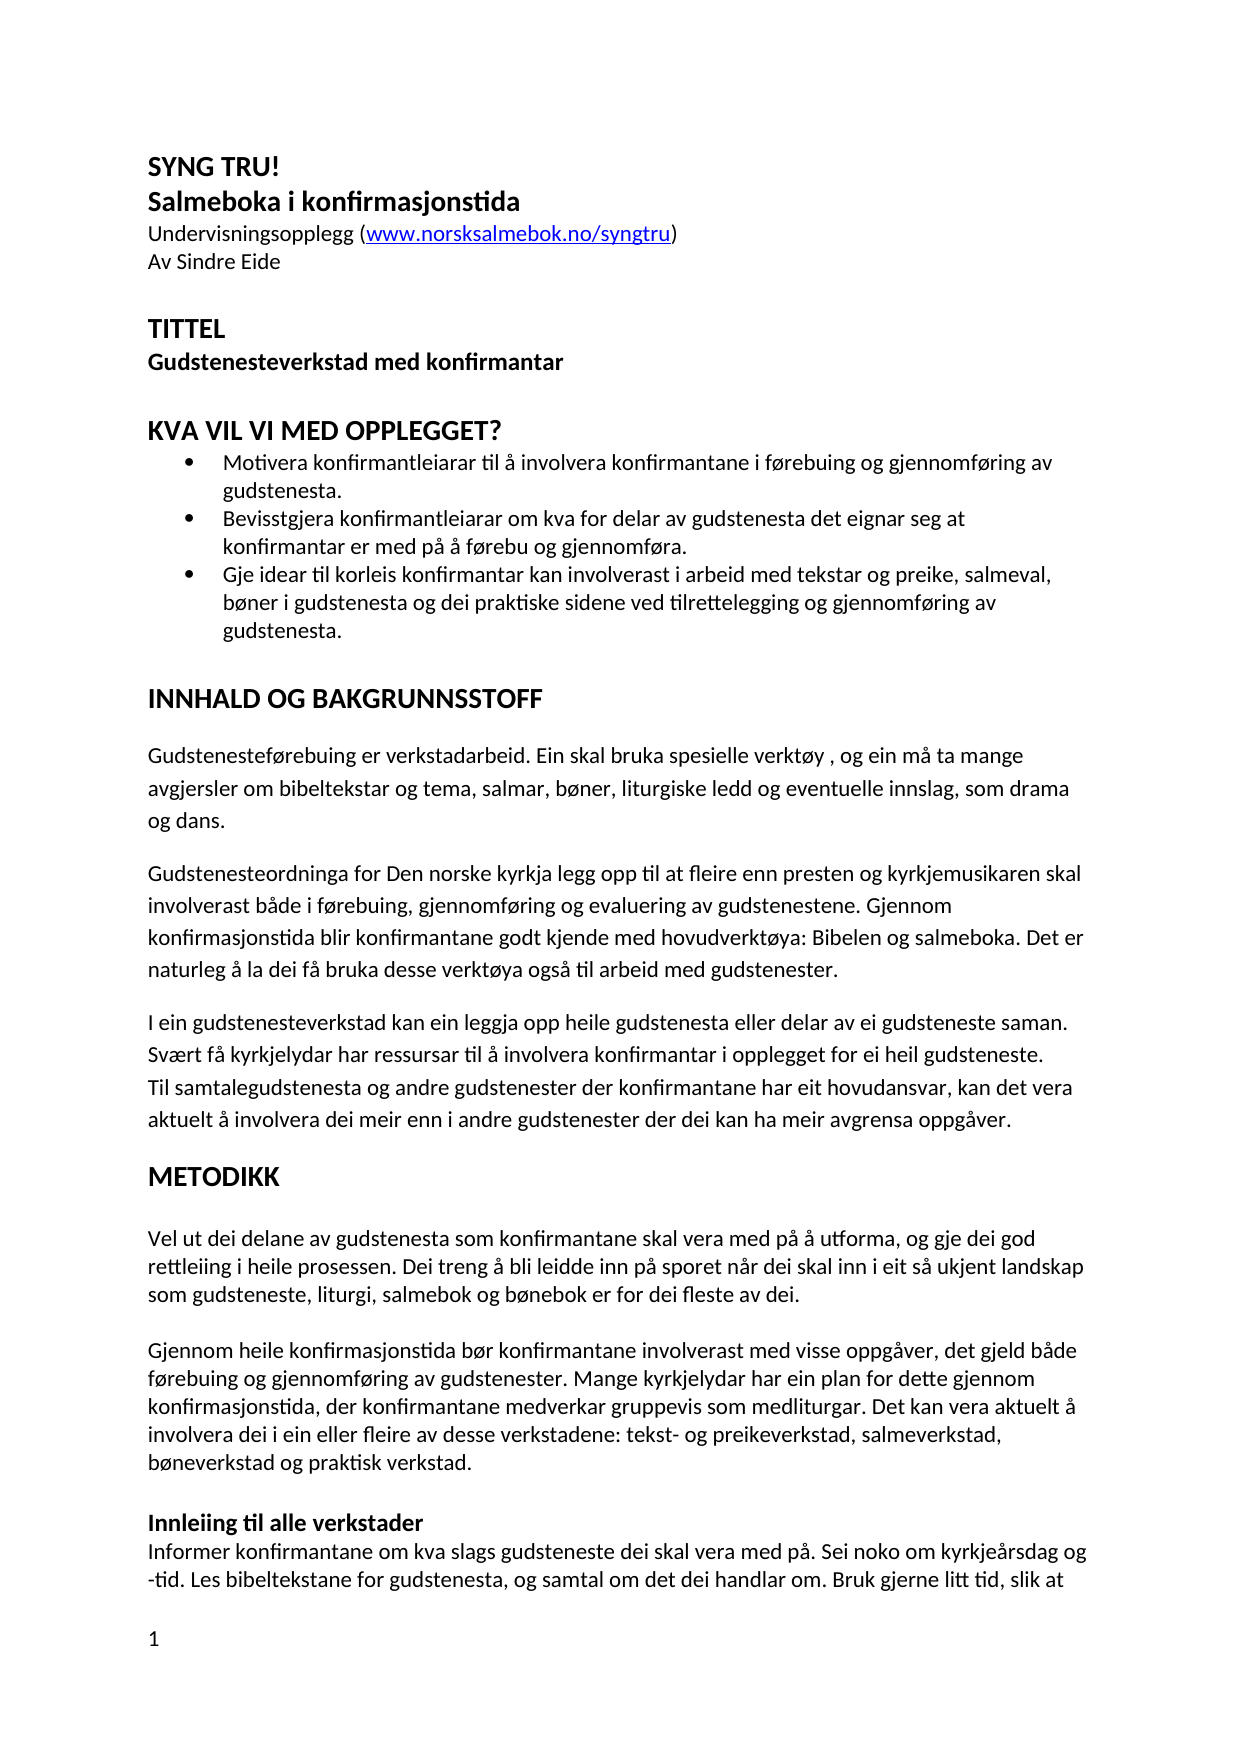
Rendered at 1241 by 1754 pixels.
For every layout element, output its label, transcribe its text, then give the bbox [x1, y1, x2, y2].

text I ein gudstenesteverkstad kan ein leggja opp heile gudstenesta eller delar av ei gudsteneste saman. Svært få kyrkjelydar har ressursar til å involvera konfirmantar i opplegget for ei heil gudsteneste. Til samtalegudstenesta og andre gudstenester der konfirmantane har eit hovudansvar, kan det vera aktuelt å involvera dei meir enn i andre gudstenester der dei kan ha meir avgrensa oppgåver. [148, 1008, 1093, 1133]
list Gje idear til korleis konfirmantar kan involverast i arbeid med tekstar og preike, salmeval, bøner i gudstenesta og dei praktiske sidene ved tilrettelegging og gjennomføring av gudstenesta. [185, 560, 1093, 644]
text METODIKK Vel ut dei delane av gudstenesta som konfirmantane skal vera med på å utforma, og gje dei god rettleiing i heile prosessen. Dei treng å bli leidde inn på sporet når dei skal inn i eit så ukjent landskap som gudsteneste, liturgi, salmebok og bønebok er for dei fleste av dei. Gjennom heile konfirmasjonstida bør konfirmantane involverast med visse oppgåver, det gjeld både førebuing og gjennomføring av gudstenester. Mange kyrkjelydar har ein plan for dette gjennom konfirmasjonstida, der konfirmantane medverkar gruppevis som medliturgar. Det kan vera aktuelt å involvera dei i ein eller fleire av desse verkstadene: tekst- og preikeverkstad, salmeverkstad, bøneverkstad og praktisk verkstad. [148, 1158, 1093, 1507]
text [148, 1537, 1093, 1593]
text Gudstenesteordninga for Den norske kyrkja legg opp til at fleire enn presten og kyrkjemusikaren skal involverast både i førebuing, gjennomføring og evaluering av gudstenestene. Gjennom konfirmasjonstida blir konfirmantane godt kjende med hovudverktøya: Bibelen og salmeboka. Det er naturleg å la dei få bruka desse verktøya også til arbeid med gudstenester. [148, 859, 1093, 983]
text KVA VIL VI MED OPPLEGGET? [148, 412, 1093, 448]
text SYNG TRU! Salmeboka i konfirmasjonstida Undervisningsopplegg (www.norsksalmebok.no/syngtru) [148, 148, 1093, 247]
list Motivera konfirmantleiarar til å involvera konfirmantane i førebuing og gjennomføring av gudstenesta. [185, 448, 1093, 504]
text Gudstenesteverkstad med konfirmantar [148, 346, 1093, 377]
text Av Sindre Eide [148, 247, 1093, 275]
text Innleiing til alle verkstader [148, 1507, 1093, 1537]
text Gudstenesteførebuing er verkstadarbeid. Ein skal bruka spesielle verktøy , og ein må ta mange avgjersler om bibeltekstar og tema, salmar, bøner, liturgiske ledd og eventuelle innslag, som drama og dans. [148, 741, 1093, 834]
text TITTEL [148, 275, 1093, 346]
list Bevisstgjera konfirmantleiarar om kva for delar av gudstenesta det eignar seg at konfirmantar er med på å førebu og gjennomføra. [185, 504, 1093, 560]
text INNHALD OG BAKGRUNNSSTOFF [148, 680, 1093, 715]
